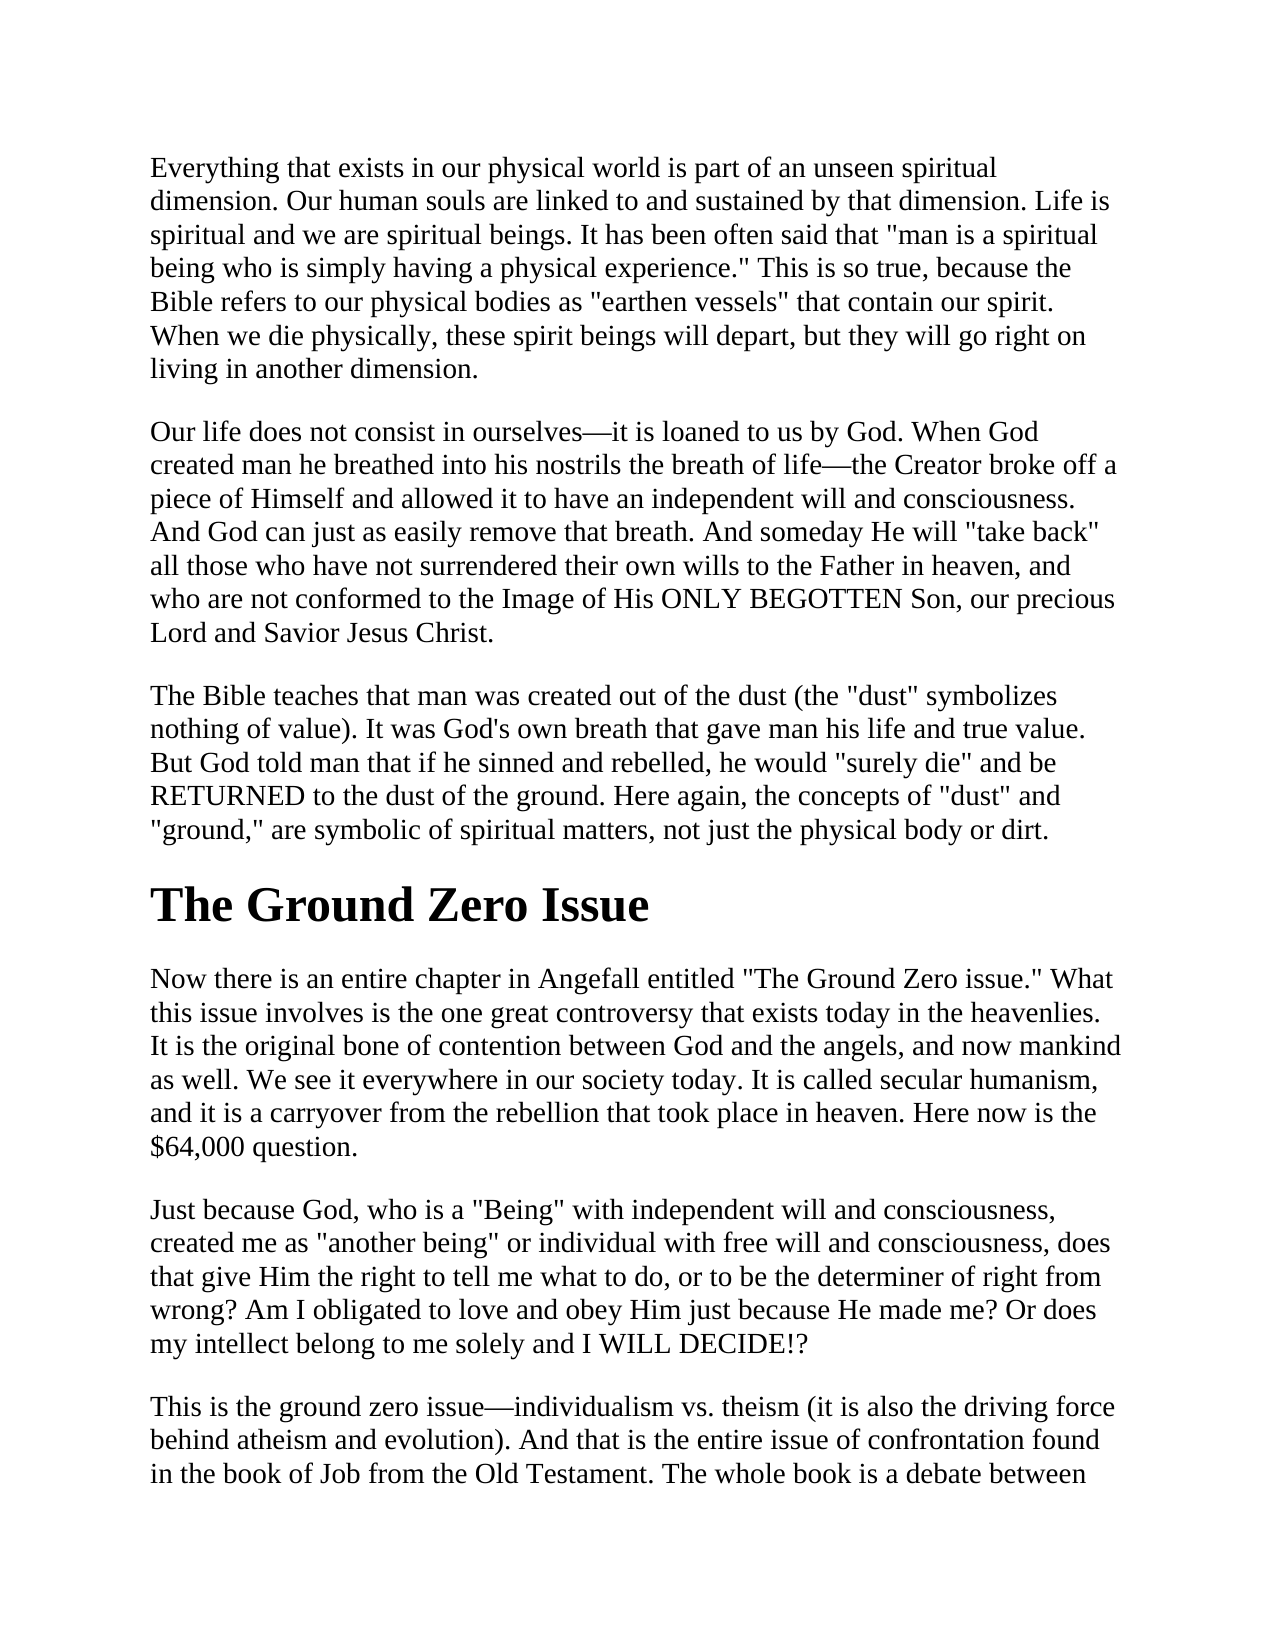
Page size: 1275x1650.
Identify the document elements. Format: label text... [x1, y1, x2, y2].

text Everything that exists in our physical world is part of an unseen spiritual dimension. Our human souls are linked to and sustained by that dimension. Life is spiritual and we are spiritual beings. It has been often said that "man is a spiritual being who is simply having a physical experience." This is so true, because the Bible refers to our physical bodies as "earthen vessels" that contain our spirit. When we die physically, these spirit beings will depart, but they will go right on living in another dimension. [150, 150, 1125, 385]
text Now there is an entire chapter in Angefall entitled "The Ground Zero issue." What this issue involves is the one great controversy that exists today in the heavenlies. It is the original bone of contention between God and the angels, and now mankind as well. We see it everywhere in our society today. It is called secular humanism, and it is a carryover from the rebellion that took place in heaven. Here now is the $64,000 question. [150, 961, 1125, 1163]
text Our life does not consist in ourselves—it is loaned to us by God. When God created man he breathed into his nostrils the breath of life—the Creator broke off a piece of Himself and allowed it to have an independent will and consciousness. And God can just as easily remove that breath. And someday He will "take back" all those who have not surrendered their own wills to the Father in heaven, and who are not conformed to the Image of His ONLY BEGOTTEN Son, our precious Lord and Savior Jesus Christ. [150, 414, 1125, 649]
subtitle The Ground Zero Issue [150, 875, 1125, 932]
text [150, 1389, 1125, 1489]
text The Bible teaches that man was created out of the dust (the "dust" symbolizes nothing of value). It was God's own breath that gave man his life and true value. But God told man that if he sinned and rebelled, he would "surely die" and be RETURNED to the dust of the ground. Here again, the concepts of "dust" and "ground," are symbolic of spiritual matters, not just the physical body or dirt. [150, 678, 1125, 846]
text Just because God, who is a "Being" with independent will and consciousness, created me as "another being" or individual with free will and consciousness, does that give Him the right to tell me what to do, or to be the determiner of right from wrong? Am I obligated to love and obey Him just because He made me? Or does my intellect belong to me solely and I WILL DECIDE!? [150, 1192, 1125, 1359]
